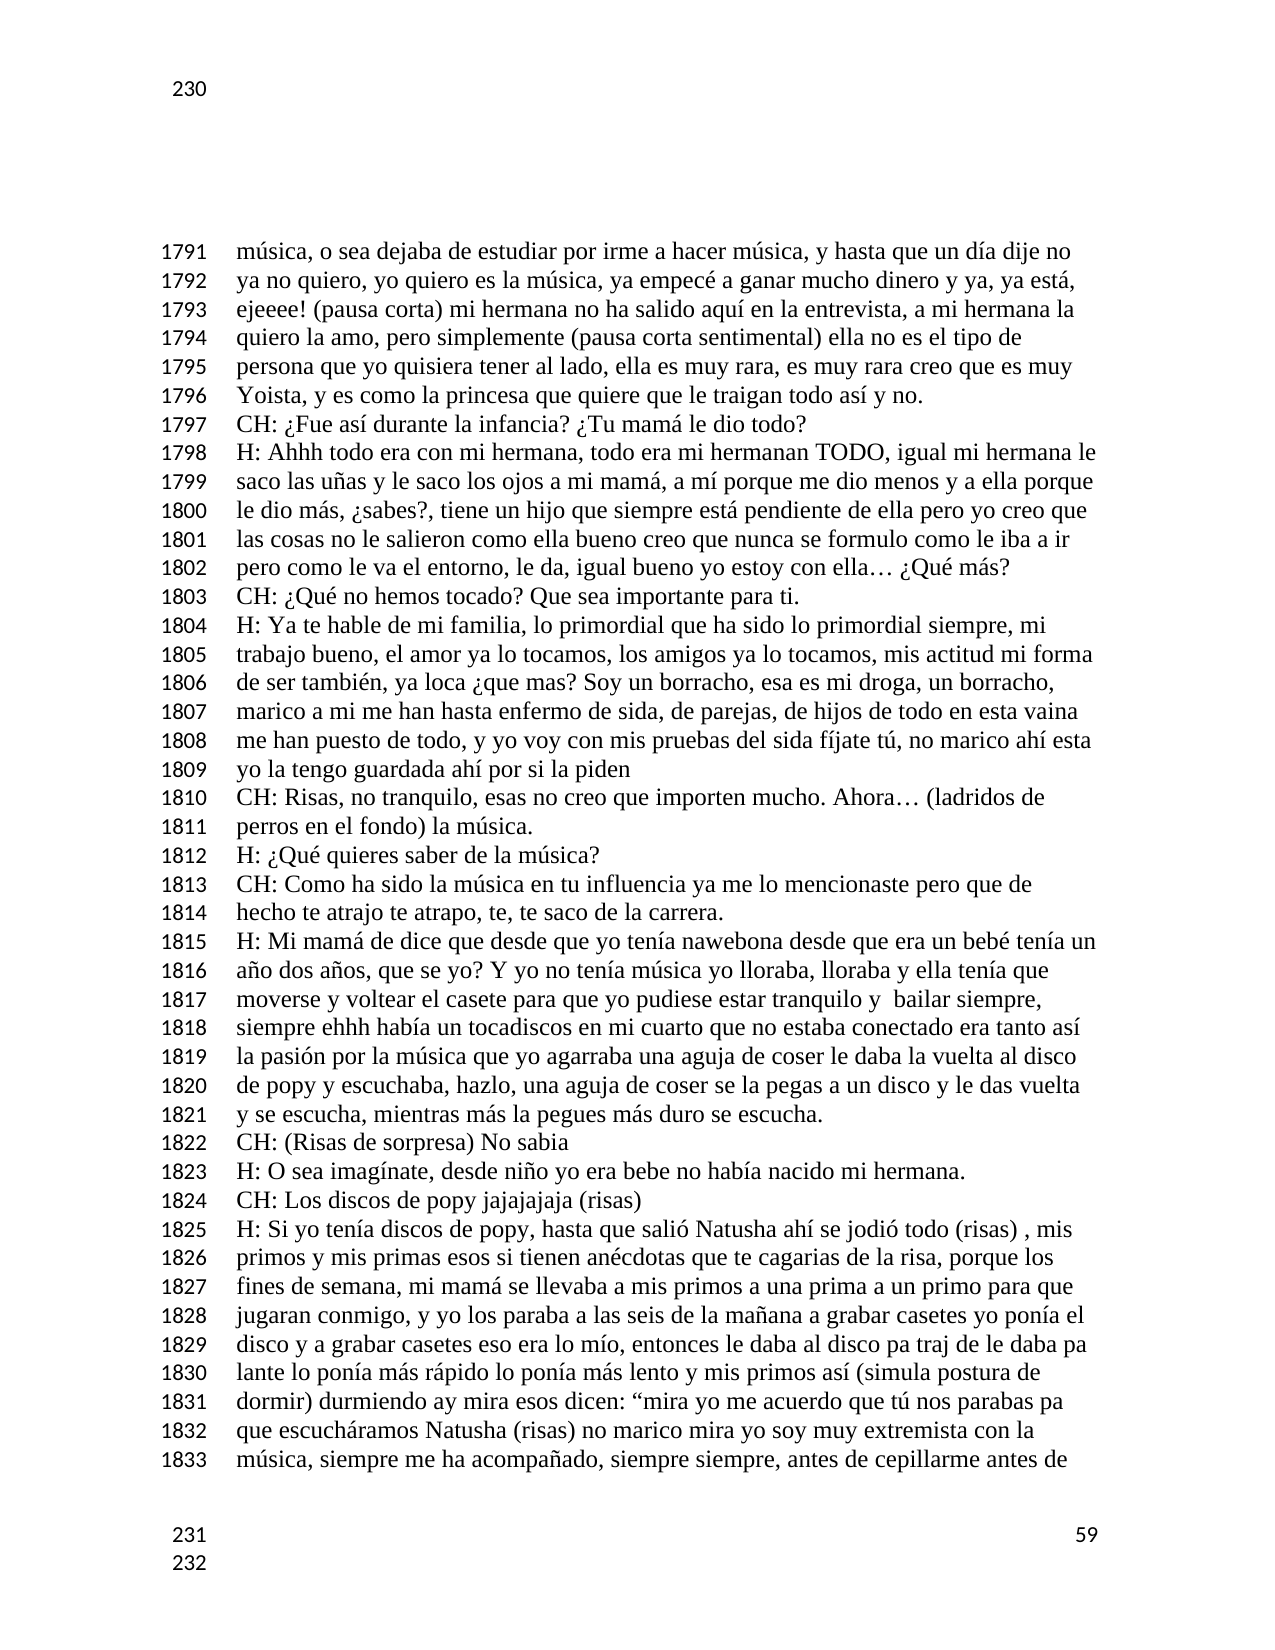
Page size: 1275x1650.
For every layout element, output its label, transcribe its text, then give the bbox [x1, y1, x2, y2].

text H: O sea imagínate, desde niño yo era bebe no había nacido mi hermana. [236, 1156, 1098, 1185]
text CH: ¿Qué no hemos tocado? Que sea importante para ti. [236, 581, 1098, 610]
text H: Ahhh todo era con mi hermana, todo era mi hermanan TODO, igual mi hermana le saco las uñas y le saco los ojos a mi mamá, a mí porque me dio menos y a ella porque le dio más, ¿sabes?, tiene un hijo que siempre está pendiente de ella pero yo creo que las cosas no le salieron como ella bueno creo que nunca se formulo como le iba a ir pero como le va el entorno, le da, igual bueno yo estoy con ella… ¿Qué más? [236, 437, 1098, 581]
text H: Mi mamá de dice que desde que yo tenía nawebona desde que era un bebé tenía un año dos años, que se yo? Y yo no tenía música yo lloraba, lloraba y ella tenía que moverse y voltear el casete para que yo pudiese estar tranquilo y bailar siempre, siempre ehhh había un tocadiscos en mi cuarto que no estaba conectado era tanto así la pasión por la música que yo agarraba una aguja de coser le daba la vuelta al disco de popy y escuchaba, hazlo, una aguja de coser se la pegas a un disco y le das vuelta y se escucha, mientras más la pegues más duro se escucha. [236, 926, 1098, 1127]
text CH: Los discos de popy jajajajaja (risas) [236, 1185, 1098, 1214]
text H: ¿Qué quieres saber de la música? [236, 840, 1098, 869]
text CH: Como ha sido la música en tu influencia ya me lo mencionaste pero que de hecho te atrajo te atrapo, te, te saco de la carrera. [236, 869, 1098, 926]
text CH: ¿Fue así durante la infancia? ¿Tu mamá le dio todo? [236, 409, 1098, 437]
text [236, 236, 1098, 409]
text CH: Risas, no tranquilo, esas no creo que importen mucho. Ahora… (ladridos de perros en el fondo) la música. [236, 782, 1098, 840]
text H: Ya te hable de mi familia, lo primordial que ha sido lo primordial siempre, mi trabajo bueno, el amor ya lo tocamos, los amigos ya lo tocamos, mis actitud mi forma de ser también, ya loca ¿que mas? Soy un borracho, esa es mi droga, un borracho, marico a mi me han hasta enfermo de sida, de parejas, de hijos de todo en esta vaina me han puesto de todo, y yo voy con mis pruebas del sida fíjate tú, no marico ahí esta yo la tengo guardada ahí por si la piden [236, 610, 1098, 782]
text CH: (Risas de sorpresa) No sabia [236, 1127, 1098, 1156]
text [236, 1214, 1098, 1472]
